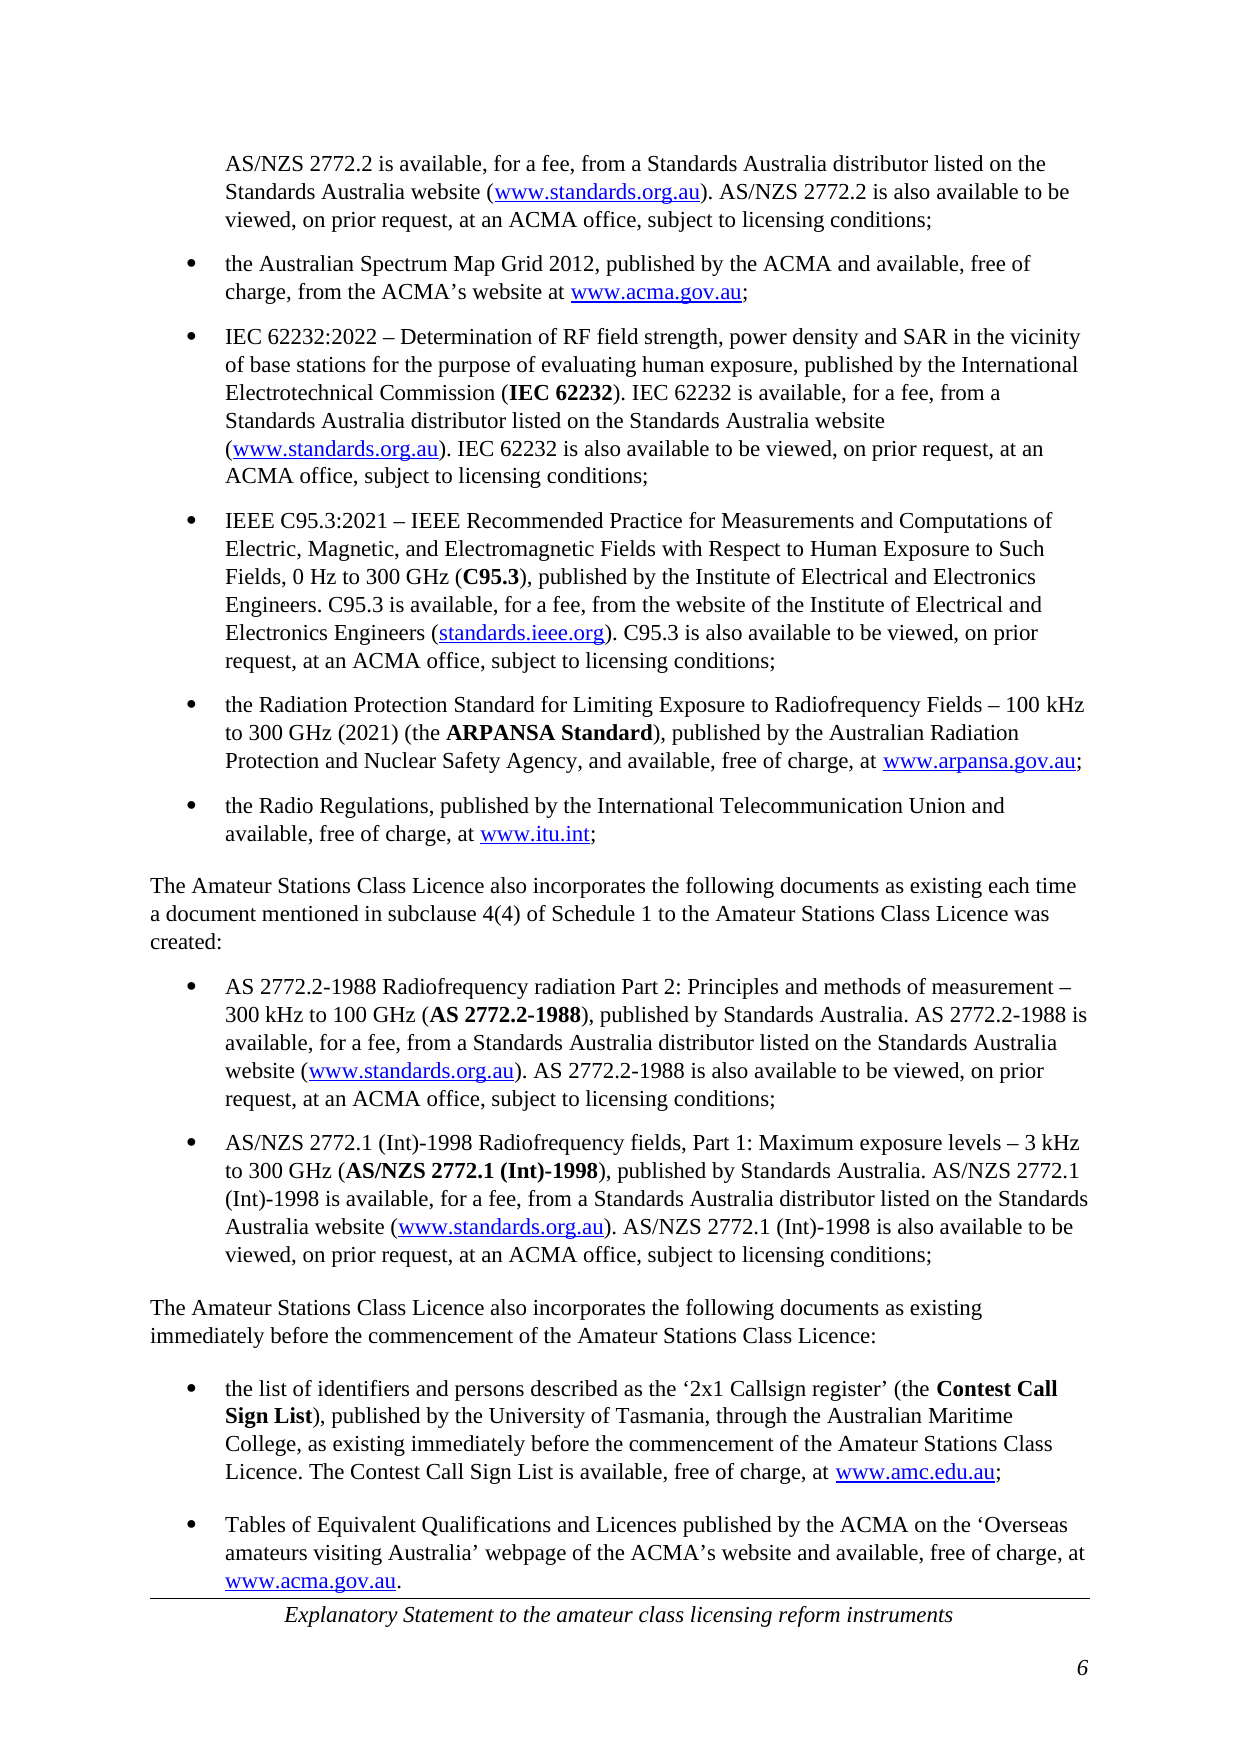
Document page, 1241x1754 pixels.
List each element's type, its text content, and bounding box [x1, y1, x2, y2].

list IEC 62232:2022 – Determination of RF field strength, power density and SAR in the vicinity of base stations for the purpose of evaluating human exposure, published by the International Electrotechnical Commission (IEC 62232). IEC 62232 is available, for a fee, from a Standards Australia distributor listed on the Standards Australia website (www.standards.org.au). IEC 62232 is also available to be viewed, on prior request, at an ACMA office, subject to licensing conditions; [187, 323, 1090, 489]
list the Radiation Protection Standard for Limiting Exposure to Radiofrequency Fields – 100 kHz to 300 GHz (2021) (the ARPANSA Standard), published by the Australian Radiation Protection and Nuclear Safety Agency, and available, free of charge, at www.arpansa.gov.au; [187, 691, 1090, 773]
list the list of identifiers and persons described as the ‘2x1 Callsign register’ (the Contest Call Sign List), published by the University of Tasmania, through the Australian Maritime College, as existing immediately before the commencement of the Amateur Stations Class Licence. The Contest Call Sign List is available, free of charge, at www.amc.edu.au; [187, 1374, 1090, 1485]
text The Amateur Stations Class Licence also incorporates the following documents as existing immediately before the commencement of the Amateur Stations Class Licence: [150, 1294, 1090, 1348]
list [187, 150, 1090, 232]
text The Amateur Stations Class Licence also incorporates the following documents as existing each time a document mentioned in subclause 4(4) of Schedule 1 to the Amateur Stations Class Licence was created: [150, 872, 1090, 955]
list IEEE C95.3:2021 – IEEE Recommended Practice for Measurements and Computations of Electric, Magnetic, and Electromagnetic Fields with Respect to Human Exposure to Such Fields, 0 Hz to 300 GHz (C95.3), published by the Institute of Electrical and Electronics Engineers. C95.3 is available, for a fee, from the website of the Institute of Electrical and Electronics Engineers (standards.ieee.org). C95.3 is also available to be viewed, on prior request, at an ACMA office, subject to licensing conditions; [187, 507, 1090, 673]
list AS 2772.2-1988 Radiofrequency radiation Part 2: Principles and methods of measurement – 300 kHz to 100 GHz (AS 2772.2-1988), published by Standards Australia. AS 2772.2-1988 is available, for a fee, from a Standards Australia distributor listed on the Standards Australia website (www.standards.org.au). AS 2772.2-1988 is also available to be viewed, on prior request, at an ACMA office, subject to licensing conditions; [187, 973, 1090, 1111]
list the Radio Regulations, published by the International Telecommunication Union and available, free of charge, at www.itu.int; [187, 792, 1090, 846]
list the Australian Spectrum Map Grid 2012, published by the ACMA and available, free of charge, from the ACMA’s website at www.acma.gov.au; [187, 250, 1090, 305]
list Tables of Equivalent Qualifications and Licences published by the ACMA on the ‘Overseas amateurs visiting Australia’ webpage of the ACMA’s website and available, free of charge, at www.acma.gov.au. [187, 1511, 1090, 1593]
list AS/NZS 2772.1 (Int)-1998 Radiofrequency fields, Part 1: Maximum exposure levels – 3 kHz to 300 GHz (AS/NZS 2772.1 (Int)-1998), published by Standards Australia. AS/NZS 2772.1 (Int)-1998 is available, for a fee, from a Standards Australia distributor listed on the Standards Australia website (www.standards.org.au). AS/NZS 2772.1 (Int)-1998 is also available to be viewed, on prior request, at an ACMA office, subject to licensing conditions; [187, 1129, 1090, 1267]
